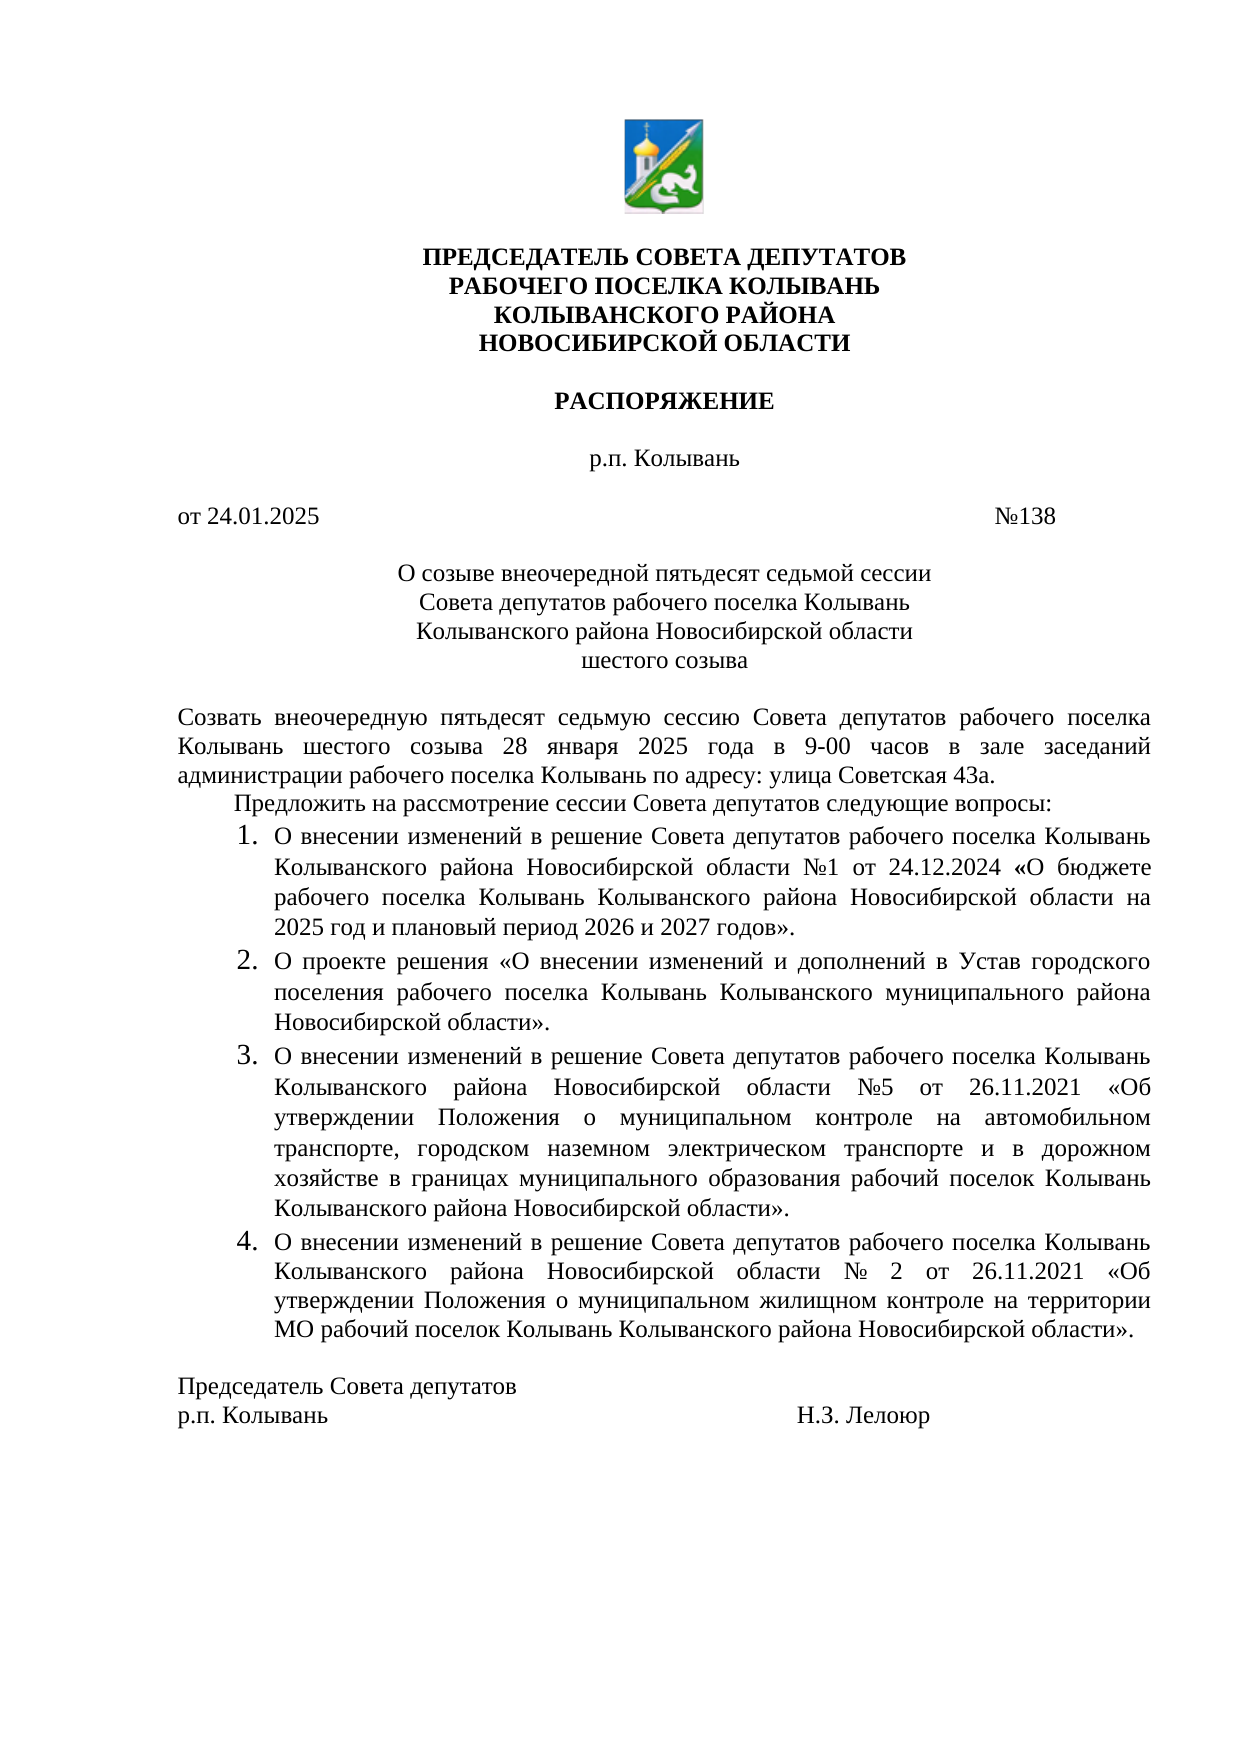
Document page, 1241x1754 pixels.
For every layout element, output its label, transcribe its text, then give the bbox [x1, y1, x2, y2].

list О проекте решения «О внесении изменений и дополнений в Устав городского поселения рабочего поселка Колывань Колыванского муниципального района Новосибирской области». [236, 942, 1152, 1036]
text Председатель Совета депутатов [177, 1371, 1152, 1400]
list О внесении изменений в решение Совета депутатов рабочего поселка Колывань Колыванского района Новосибирской области №5 от 26.11.2021 «Об утверждении Положения о муниципальном контроле на автомобильном транспорте, городском наземном электрическом транспорте и в дорожном хозяйстве в границах муниципального образования рабочий поселок Колывань Колыванского района Новосибирской области». [236, 1037, 1152, 1222]
text НОВОСИБИРСКОЙ ОБЛАСТИ [177, 328, 1152, 357]
text Колыванского района Новосибирской области [177, 616, 1152, 645]
list О внесении изменений в решение Совета депутатов рабочего поселка Колывань Колыванского района Новосибирской области №1 от 24.12.2024 «О бюджете рабочего поселка Колывань Колыванского района Новосибирской области на 2025 год и плановый период 2026 и 2027 годов». [236, 817, 1152, 941]
list О внесении изменений в решение Совета депутатов рабочего поселка Колывань Колыванского района Новосибирской области № 2 от 26.11.2021 «Об утверждении Положения о муниципальном жилищном контроле на территории МО рабочий поселок Колывань Колыванского района Новосибирской области». [236, 1223, 1152, 1343]
text Созвать внеочередную пятьдесят седьмую сессию Совета депутатов рабочего поселка Колывань шестого созыва 28 января 2025 года в 9-00 часов в зале заседаний администрации рабочего поселка Колывань по адресу: улица Советская 43а. [177, 702, 1152, 788]
text р.п. Колывань [177, 443, 1152, 472]
text О созыве внеочередной пятьдесят седьмой сессии [177, 558, 1152, 587]
text РАБОЧЕГО ПОСЕЛКА КОЛЫВАНЬ [177, 271, 1152, 300]
text р.п. Колывань Н.З. Лелоюр [177, 1400, 1152, 1429]
text Совета депутатов рабочего поселка Колывань [177, 587, 1152, 616]
text КОЛЫВАНСКОГО РАЙОНА [177, 300, 1152, 328]
picture [624, 118, 705, 214]
text РАСПОРЯЖЕНИЕ [177, 386, 1152, 415]
text шестого созыва [177, 645, 1152, 673]
text от 24.01.2025 №138 [177, 501, 1152, 530]
text ПРЕДСЕДАТЕЛЬ СОВЕТА ДЕПУТАТОВ [177, 242, 1152, 271]
text Предложить на рассмотрение сессии Совета депутатов следующие вопросы: [177, 788, 1152, 817]
